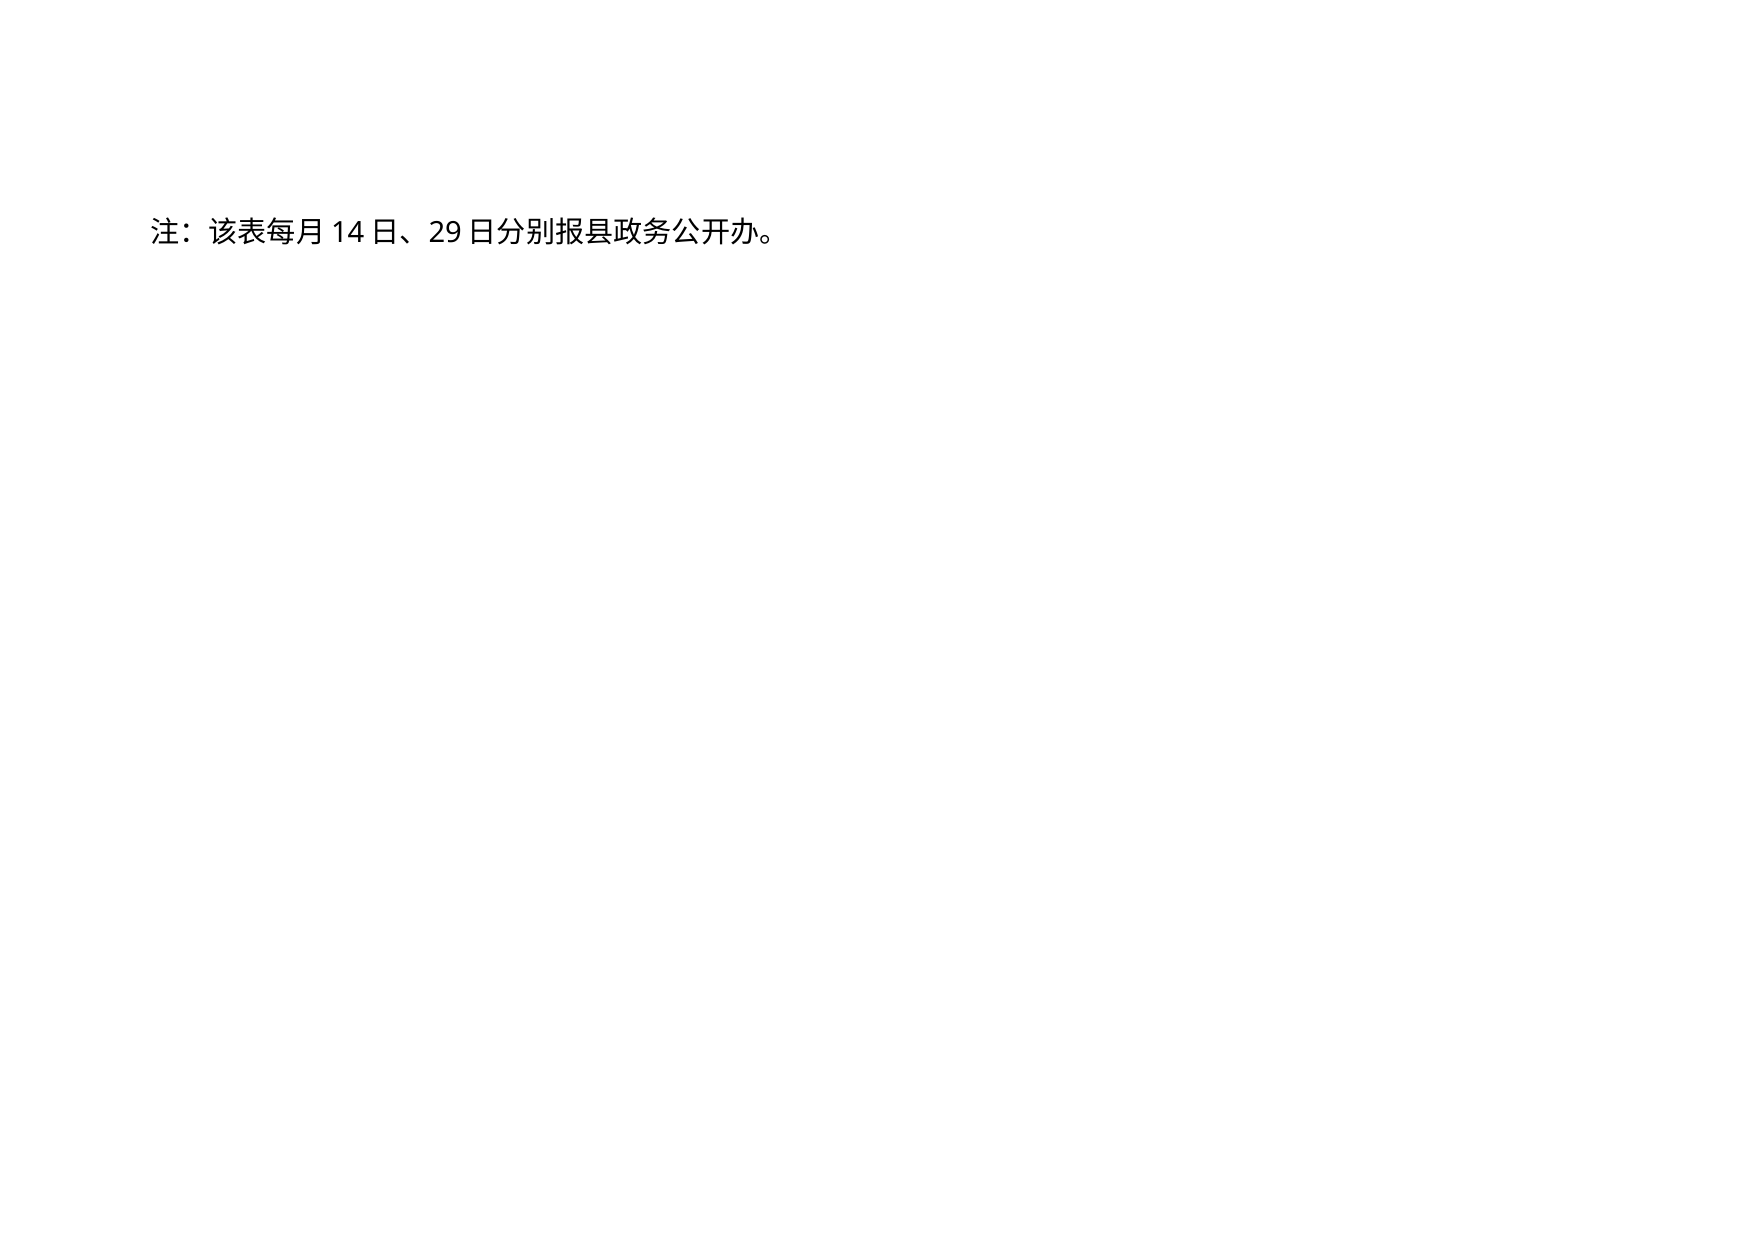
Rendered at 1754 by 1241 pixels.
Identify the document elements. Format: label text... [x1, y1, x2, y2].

text 注：该表每月14日、29日分别报县政务公开办。 [150, 198, 1604, 263]
